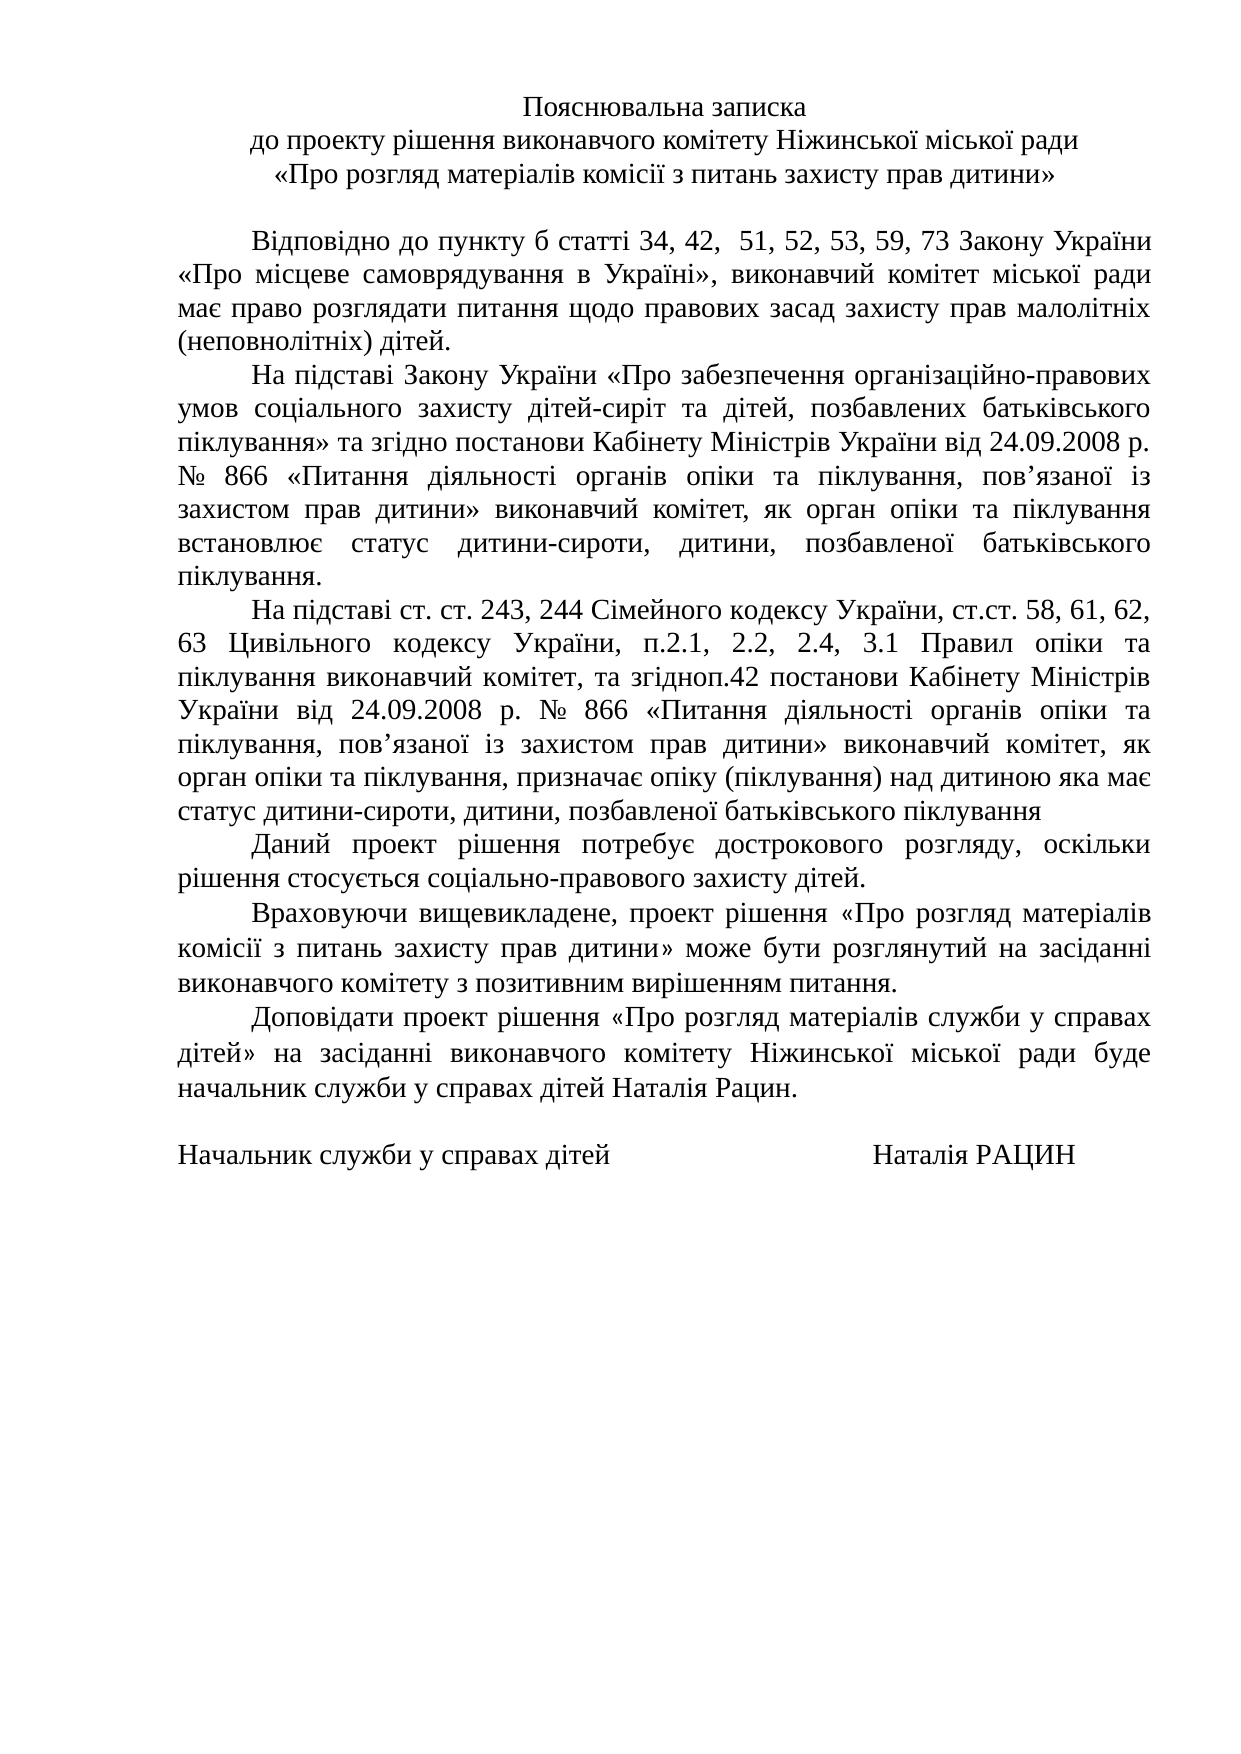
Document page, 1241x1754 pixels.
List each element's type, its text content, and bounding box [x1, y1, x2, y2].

text На підставі ст. ст. 243, 244 Сімейного кодексу України, ст.ст. 58, 61, 62, 63 Цивільного кодексу України, п.2.1, 2.2, 2.4, 3.1 Правил опіки та піклування виконавчий комітет, та згідноп.42 постанови Кабінету Міністрів України від 24.09.2008 р. № 866 «Питання діяльності органів опіки та піклування, пов’язаної із захистом прав дитини» виконавчий комітет, як орган опіки та піклування, призначає опіку (піклування) над дитиною яка має статус дитини-сироти, дитини, позбавленої батьківського піклування [177, 592, 1152, 827]
text Даний проект рішення потребує дострокового розгляду, оскільки рішення стосується соціально-правового захисту дітей. [177, 827, 1152, 894]
text до проекту рішення виконавчого комітету Ніжинської міської ради [177, 122, 1152, 156]
text «Про розгляд матеріалів комісії з питань захисту прав дитини» [177, 156, 1152, 189]
text На підставі Закону України «Про забезпечення організаційно-правових умов соціального захисту дітей-сиріт та дітей, позбавлених батьківського піклування» та згідно постанови Кабінету Міністрів України від 24.09.2008 р. № 866 «Питання діяльності органів опіки та піклування, пов’язаної із захистом прав дитини» виконавчий комітет, як орган опіки та піклування встановлює статус дитини-сироти, дитини, позбавленої батьківського піклування. [177, 357, 1152, 592]
text Відповідно до пункту б статті 34, 42, 51, 52, 53, 59, 73 Закону України «Про місцеве самоврядування в Україні», виконавчий комітет міської ради має право розглядати питання щодо правових засад захисту прав малолітніх (неповнолітніх) дітей. [177, 223, 1152, 357]
text Враховуючи вищевикладене, проект рішення «Про розгляд матеріалів комісії з питань захисту прав дитини» може бути розглянутий на засіданні виконавчого комітету з позитивним вирішенням питання. [177, 894, 1152, 998]
text Начальник служби у справах дітей Наталія РАЦИН [177, 1137, 1152, 1170]
text Пояснювальна записка [177, 89, 1152, 122]
text Доповідати проект рішення «Про розгляд матеріалів служби у справах дітей» на засіданні виконавчого комітету Ніжинської міської ради буде начальник служби у справах дітей Наталія Рацин. [177, 998, 1152, 1103]
